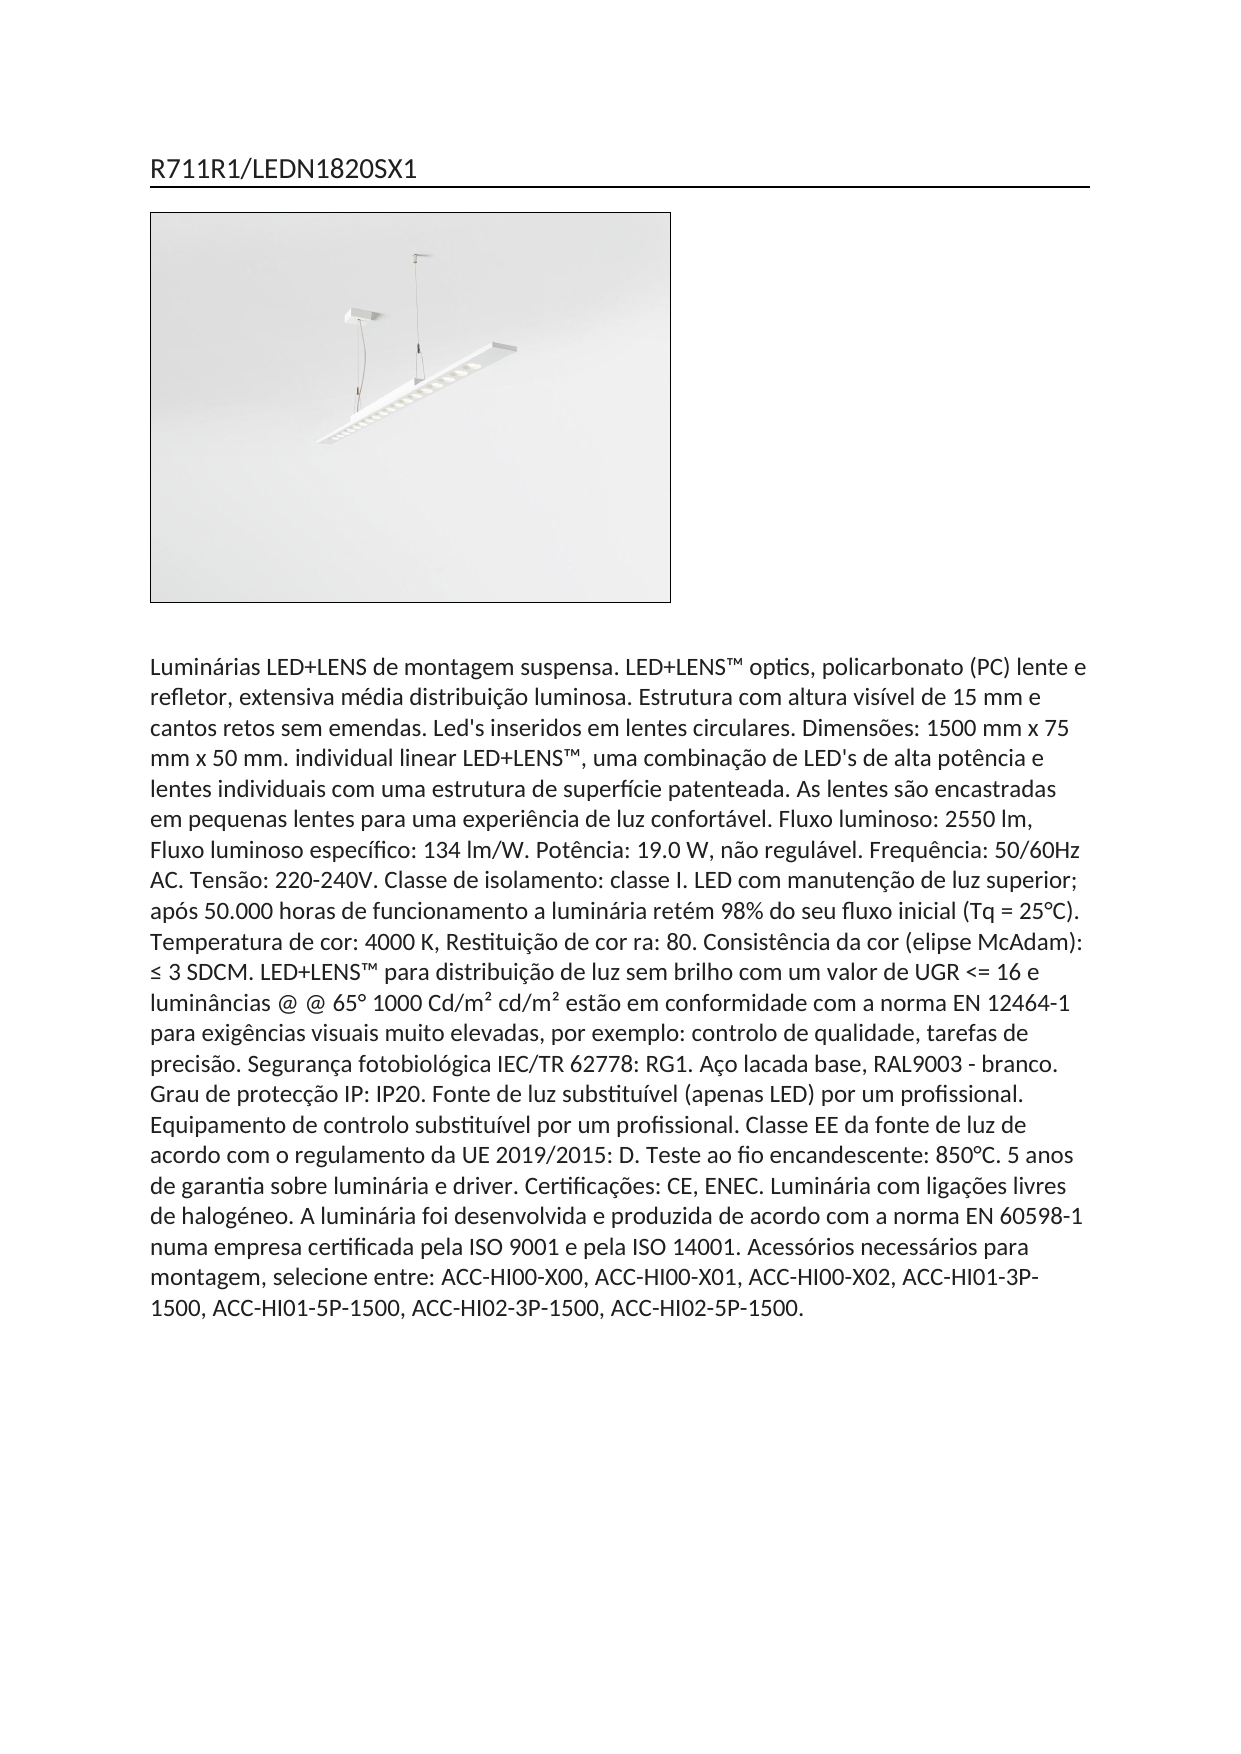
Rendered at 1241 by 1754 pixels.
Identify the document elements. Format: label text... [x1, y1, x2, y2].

text R711R1/LEDN1820SX1 [150, 150, 1090, 186]
text Luminárias LED+LENS de montagem suspensa. LED+LENS™ optics, policarbonato (PC) lente e refletor, extensiva média distribuição luminosa. Estrutura com altura visível de 15 mm e cantos retos sem emendas. Led's inseridos em lentes circulares. Dimensões: 1500 mm x 75 mm x 50 mm. individual linear LED+LENS™, uma combinação de LED's de alta potência e lentes individuais com uma estrutura de superfície patenteada. As lentes são encastradas em pequenas lentes para uma experiência de luz confortável. Fluxo luminoso: 2550 lm, Fluxo luminoso específico: 134 lm/W. Potência: 19.0 W, não regulável. Frequência: 50/60Hz AC. Tensão: 220-240V. Classe de isolamento: classe I. LED com manutenção de luz superior; após 50.000 horas de funcionamento a luminária retém 98% do seu fluxo inicial (Tq = 25°C). Temperatura de cor: 4000 K, Restituição de cor ra: 80. Consistência da cor (elipse McAdam): ≤ 3 SDCM. LED+LENS™ para distribuição de luz sem brilho com um valor de UGR <= 16 e luminâncias @ @ 65° 1000 Cd/m² cd/m² estão em conformidade com a norma EN 12464-1 para exigências visuais muito elevadas, por exemplo: controlo de qualidade, tarefas de precisão. Segurança fotobiológica IEC/TR 62778: RG1. Aço lacada base, RAL9003 - branco. Grau de protecção IP: IP20. Fonte de luz substituível (apenas LED) por um profissional. Equipamento de controlo substituível por um profissional. Classe EE da fonte de luz de acordo com o regulamento da UE 2019/2015: D. Teste ao fio encandescente: 850°C. 5 anos de garantia sobre luminária e driver. Certificações: CE, ENEC. Luminária com ligações livres de halogéneo. A luminária foi desenvolvida e produzida de acordo com a norma EN 60598-1 numa empresa certificada pela ISO 9001 e pela ISO 14001. Acessórios necessários para montagem, selecione entre: ACC-HI00-X00, ACC-HI00-X01, ACC-HI00-X02, ACC-HI01-3P-1500, ACC-HI01-5P-1500, ACC-HI02-3P-1500, ACC-HI02-5P-1500. [150, 651, 1090, 1322]
picture [151, 213, 670, 602]
